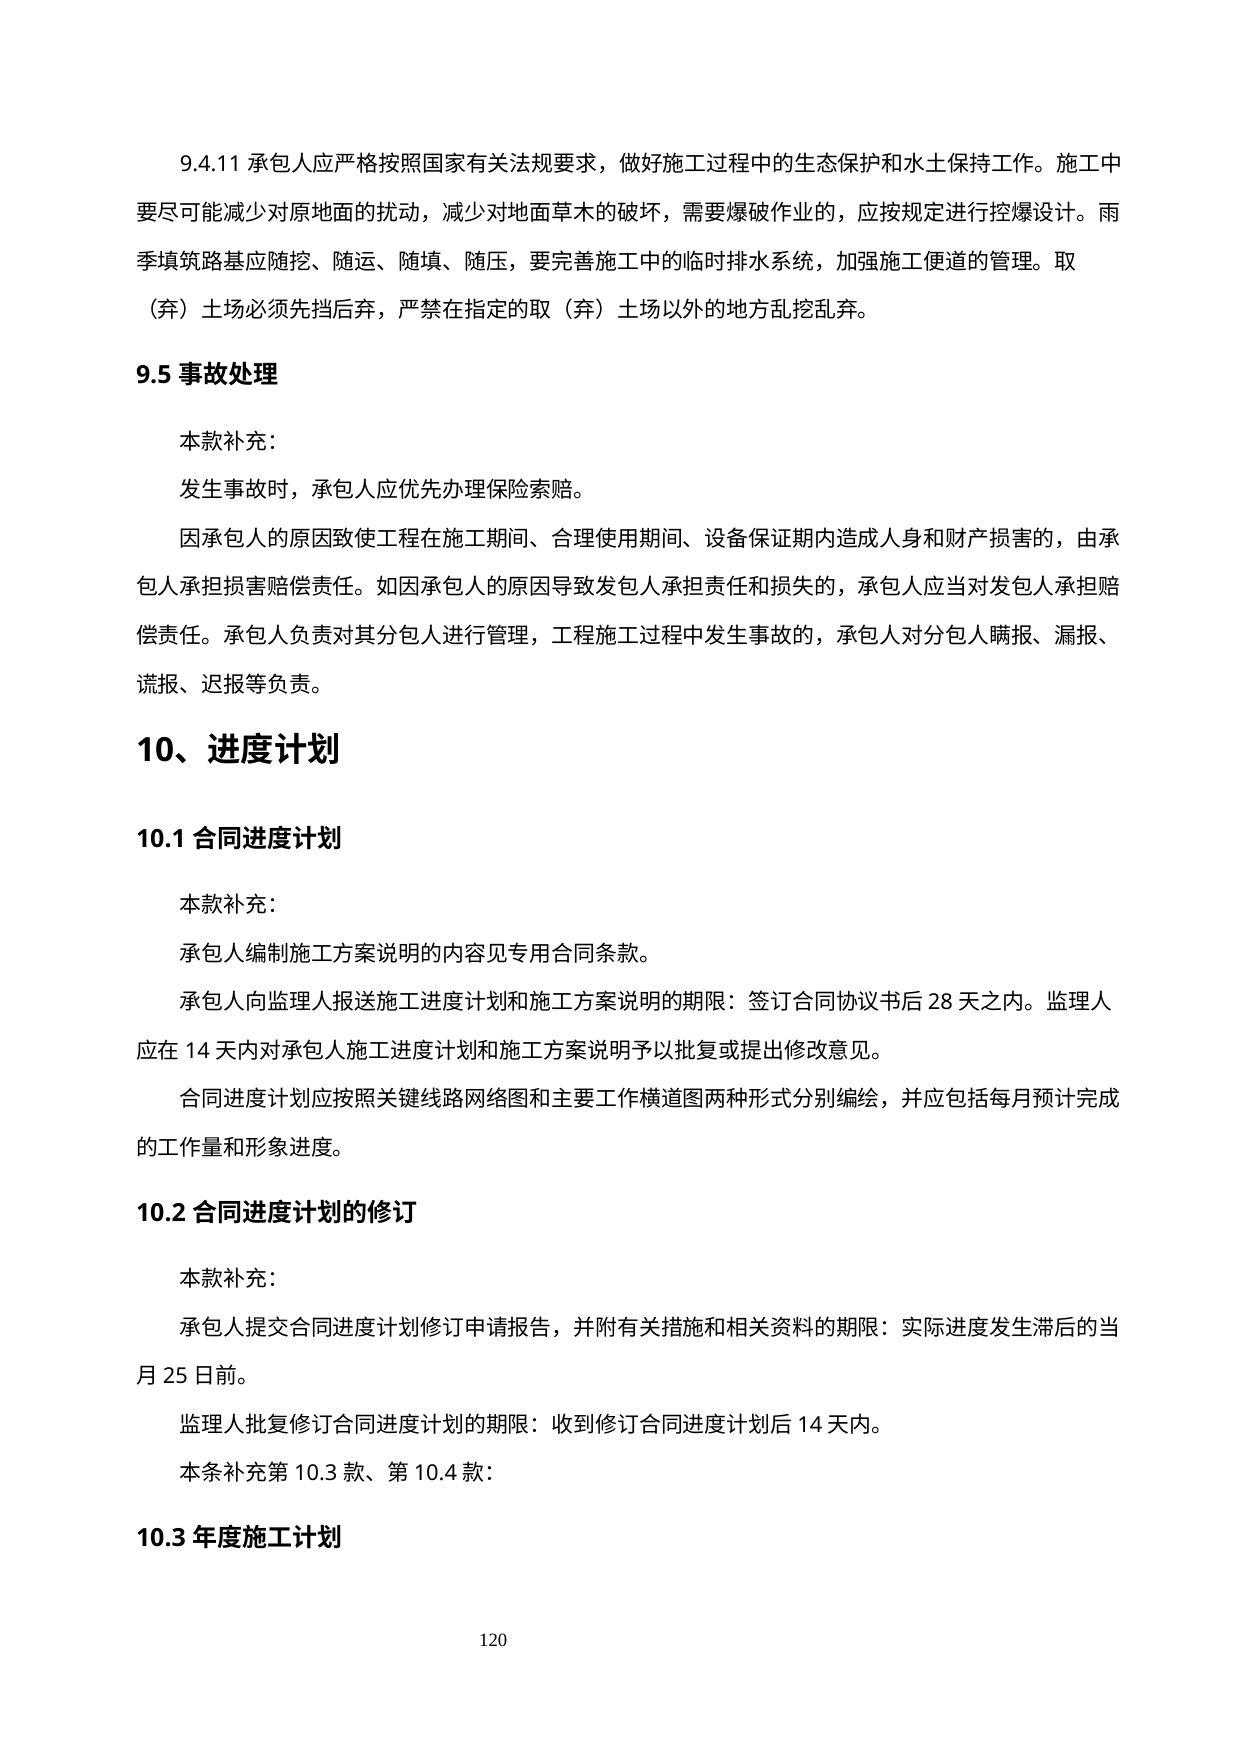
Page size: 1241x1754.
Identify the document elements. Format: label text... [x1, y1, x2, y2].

subtitle 10.2 合同进度计划的修订 [136, 1178, 1122, 1243]
subtitle 10、进度计划 [136, 715, 1122, 780]
text 承包人提交合同进度计划修订申请报告，并附有关措施和相关资料的期限：实际进度发生滞后的当月 25 日前。 [136, 1309, 1122, 1391]
text 承包人编制施工方案说明的内容见专用合同条款。 [136, 935, 1122, 968]
text 本款补充： [136, 1261, 1122, 1293]
text 9.4.11 承包人应严格按照国家有关法规要求，做好施工过程中的生态保护和水土保持工作。施工中要尽可能减少对原地面的扰动，减少对地面草木的破坏，需要爆破作业的，应按规定进行控爆设计。雨季填筑路基应随挖、随运、随填、随压，要完善施工中的临时排水系统，加强施工便道的管理。取（弃）土场必须先挡后弃，严禁在指定的取（弃）土场以外的地方乱挖乱弃。 [136, 146, 1122, 324]
text 本款补充： [136, 423, 1122, 456]
text 合同进度计划应按照关键线路网络图和主要工作横道图两种形式分别编绘，并应包括每月预计完成的工作量和形象进度。 [136, 1081, 1122, 1162]
text 本条补充第 10.3 款、第 10.4 款： [136, 1455, 1122, 1487]
subtitle 10.3 年度施工计划 [136, 1503, 1122, 1568]
text 本款补充： [136, 887, 1122, 919]
subtitle 10.1 合同进度计划 [136, 804, 1122, 869]
text 发生事故时，承包人应优先办理保险索赔。 [136, 472, 1122, 504]
text 因承包人的原因致使工程在施工期间、合理使用期间、设备保证期内造成人身和财产损害的，由承包人承担损害赔偿责任。如因承包人的原因导致发包人承担责任和损失的，承包人应当对发包人承担赔偿责任。承包人负责对其分包人进行管理，工程施工过程中发生事故的，承包人对分包人瞒报、漏报、谎报、迟报等负责。 [136, 520, 1122, 699]
subtitle 9.5 事故处理 [136, 340, 1122, 405]
text 承包人向监理人报送施工进度计划和施工方案说明的期限：签订合同协议书后28 天之内。监理人应在 14 天内对承包人施工进度计划和施工方案说明予以批复或提出修改意见。 [136, 984, 1122, 1065]
text 监理人批复修订合同进度计划的期限：收到修订合同进度计划后 14 天内。 [136, 1406, 1122, 1439]
